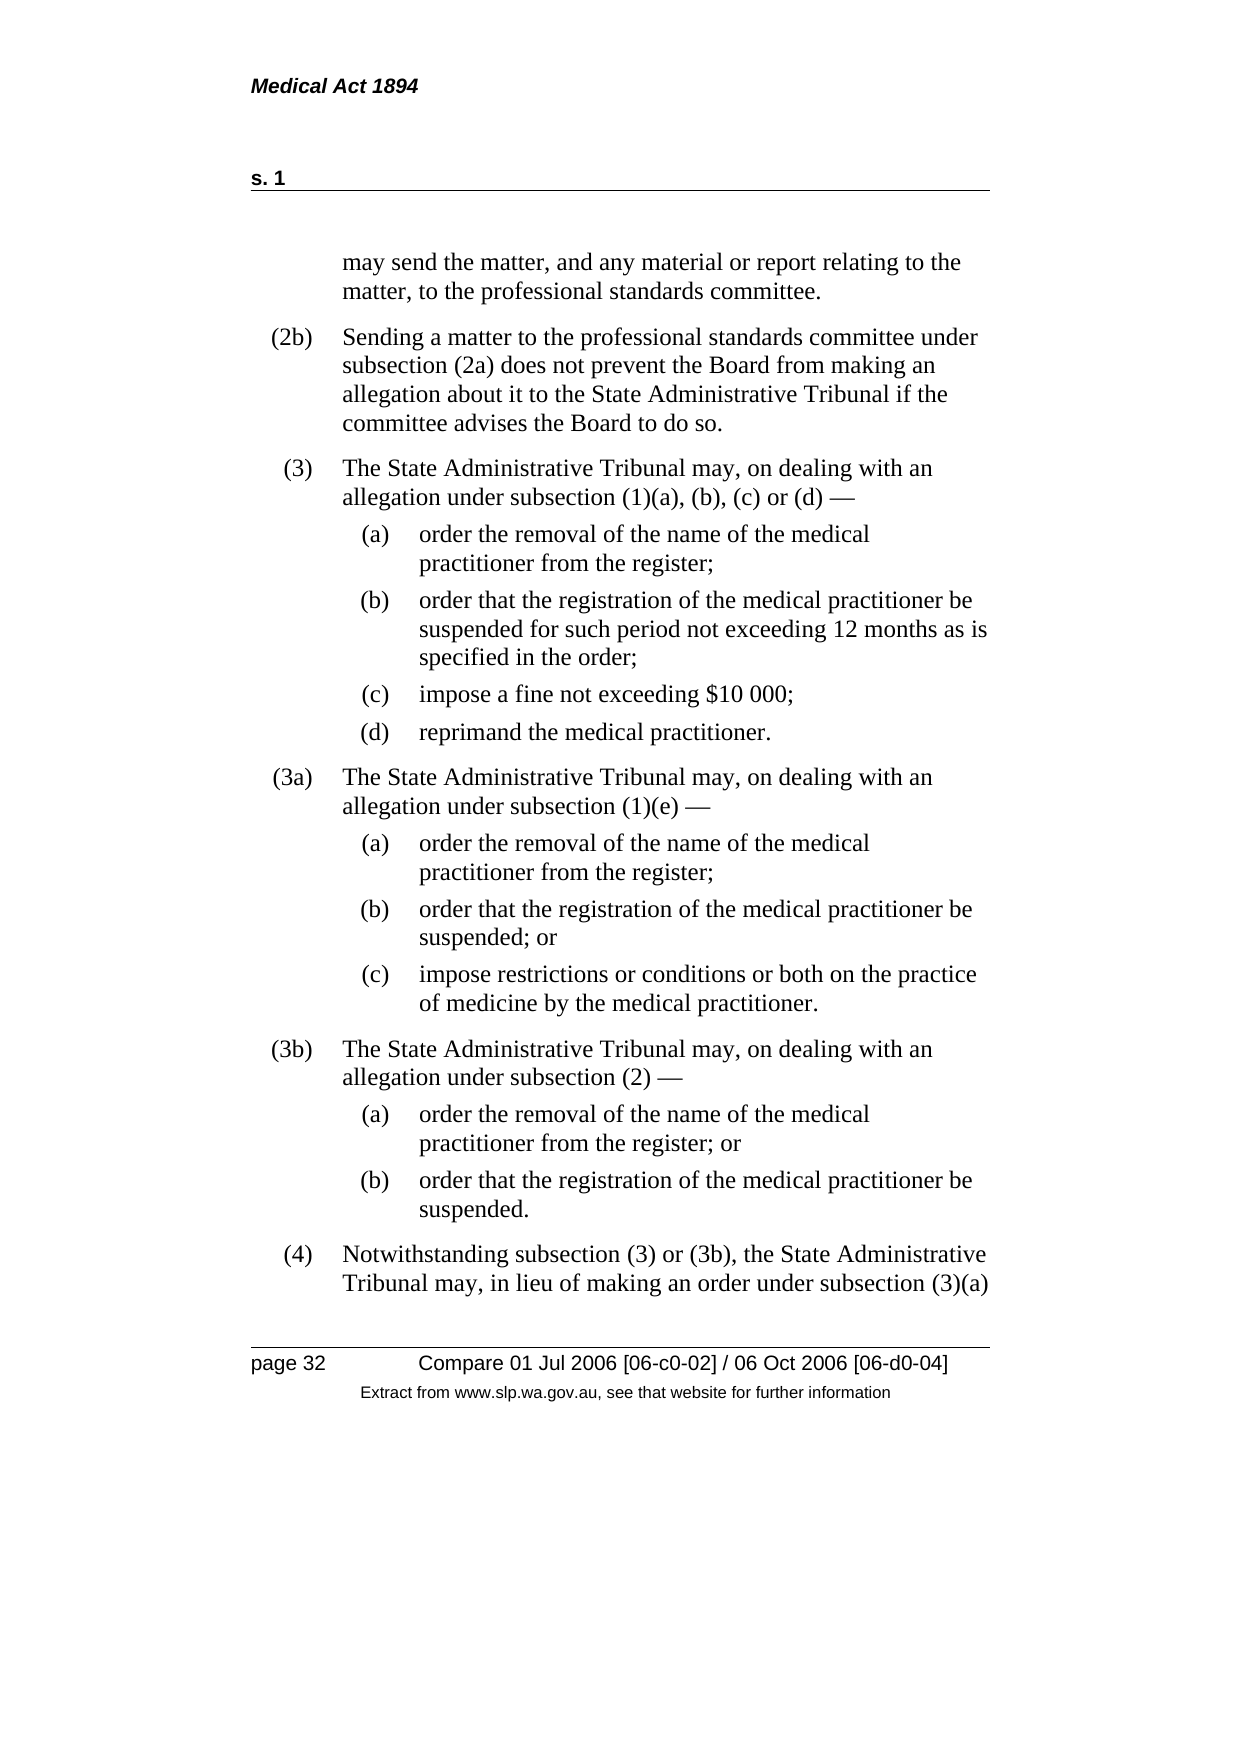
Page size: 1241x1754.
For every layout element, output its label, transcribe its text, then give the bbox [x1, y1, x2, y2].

text (2b) Sending a matter to the professional standards committee under subsection (2a) does not prevent the Board from making an allegation about it to the State Administrative Tribunal if the committee advises the Board to do so. [251, 322, 990, 437]
text (3a) The State Administrative Tribunal may, on dealing with an allegation under subsection (1)(e) — [251, 762, 990, 819]
text (c) impose a fine not exceeding $10 000; [251, 679, 990, 708]
text (a) order the removal of the name of the medical practitioner from the register; [251, 828, 990, 885]
text (b) order that the registration of the medical practitioner be suspended for such period not exceeding 12 months as is specified in the order; [251, 585, 990, 671]
text (3b) The State Administrative Tribunal may, on dealing with an allegation under subsection (2) — [251, 1034, 990, 1091]
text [251, 247, 990, 305]
text (b) order that the registration of the medical practitioner be suspended. [251, 1165, 990, 1223]
text (d) reprimand the medical practitioner. [251, 717, 990, 745]
text (b) order that the registration of the medical practitioner be suspended; or [251, 894, 990, 951]
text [251, 1239, 990, 1297]
text (c) impose restrictions or conditions or both on the practice of medicine by the medical practitioner. [251, 959, 990, 1017]
text (3) The State Administrative Tribunal may, on dealing with an allegation under subsection (1)(a), (b), (c) or (d) — [251, 453, 990, 511]
text (a) order the removal of the name of the medical practitioner from the register; [251, 519, 990, 577]
text (a) order the removal of the name of the medical practitioner from the register; or [251, 1099, 990, 1157]
